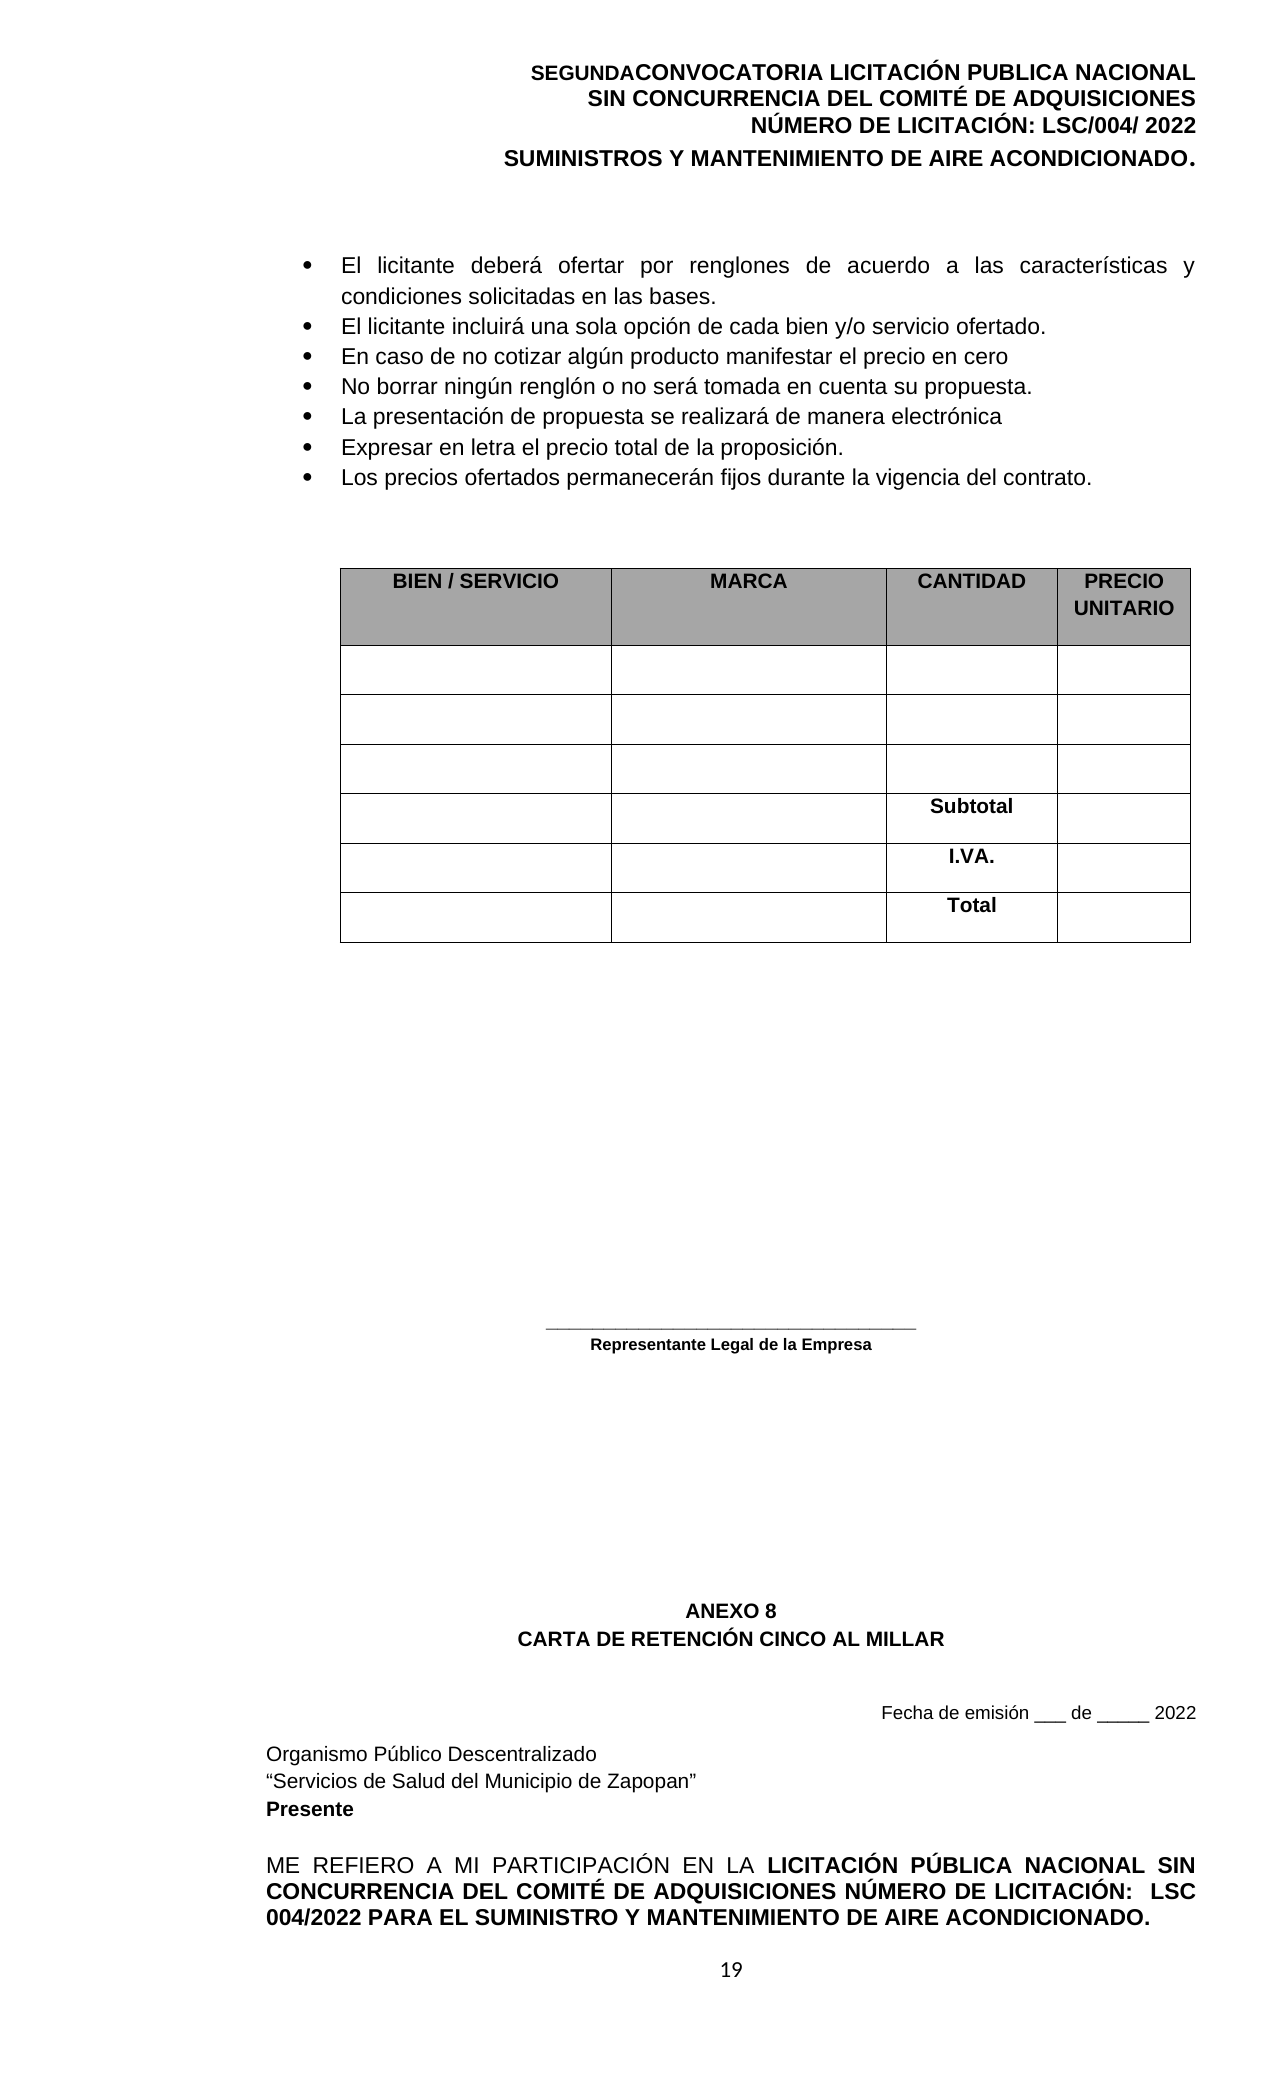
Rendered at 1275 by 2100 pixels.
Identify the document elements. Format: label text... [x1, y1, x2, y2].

table_cell [1058, 646, 1190, 694]
text “Servicios de Salud del Municipio de Zapopan” [266, 1769, 1196, 1793]
table_cell [612, 646, 886, 694]
table_cell [612, 844, 886, 892]
list No borrar ningún renglón o no será tomada en cuenta su propuesta. [303, 373, 1196, 399]
table_cell [341, 695, 611, 743]
table_cell I.VA. [887, 844, 1057, 892]
table_cell Subtotal [887, 794, 1057, 843]
table_cell [887, 745, 1057, 793]
text Representante Legal de la Empresa [266, 1335, 1196, 1354]
text CARTA DE RETENCIÓN CINCO AL MILLAR [266, 1626, 1196, 1650]
table_cell [341, 893, 611, 942]
table_cell Total [887, 893, 1057, 942]
table_cell [1058, 695, 1190, 743]
text Organismo Público Descentralizado ‎‎ [266, 1742, 1196, 1766]
table_cell [341, 844, 611, 892]
text ANEXO 8 [266, 1599, 1196, 1623]
table_cell [612, 794, 886, 843]
table_header BIEN / SERVICIO [341, 569, 611, 645]
table_cell [1058, 794, 1190, 843]
table_cell [341, 646, 611, 694]
list La presentación de propuesta se realizará de manera electrónica [303, 403, 1196, 430]
table_cell [1058, 893, 1190, 942]
list En caso de no cotizar algún producto manifestar el precio en cero [303, 343, 1196, 369]
list El licitante incluirá una sola opción de cada bien y/o servicio ofertado. [303, 313, 1196, 339]
table_cell [612, 745, 886, 793]
text Fecha de emisión ___ de _____ 2022 [266, 1702, 1196, 1724]
text Presente [266, 1797, 1196, 1821]
list Expresar en letra el precio total de la proposición. [303, 434, 1196, 460]
list El licitante deberá ofertar por renglones de acuerdo a las características y condiciones solicitadas en las bases. [303, 252, 1196, 309]
table_cell [612, 695, 886, 743]
list Los precios ofertados permanecerán fijos durante la vigencia del contrato. [303, 464, 1196, 490]
table_cell [612, 893, 886, 942]
table_header PRECIO UNITARIO [1058, 569, 1190, 645]
table_header MARCA [612, 569, 886, 645]
text ________________________________ [266, 1308, 1196, 1332]
table_cell [887, 695, 1057, 743]
table_cell [887, 646, 1057, 694]
table_cell [341, 745, 611, 793]
table_cell [1058, 844, 1190, 892]
table_cell [341, 794, 611, 843]
table_header CANTIDAD [887, 569, 1057, 645]
text ME REFIERO A MI PARTICIPACIÓN EN LA LICITACIÓN PÚBLICA NACIONAL SIN CONCURRENCIA DEL COMITÉ DE ADQUISICIONES NÚMERO DE LICITACIÓN: LSC 004/2022 PARA EL SUMINISTRO Y MANTENIMIENTO DE AIRE ACONDICIONADO. [266, 1852, 1196, 1931]
table_cell [1058, 745, 1190, 793]
